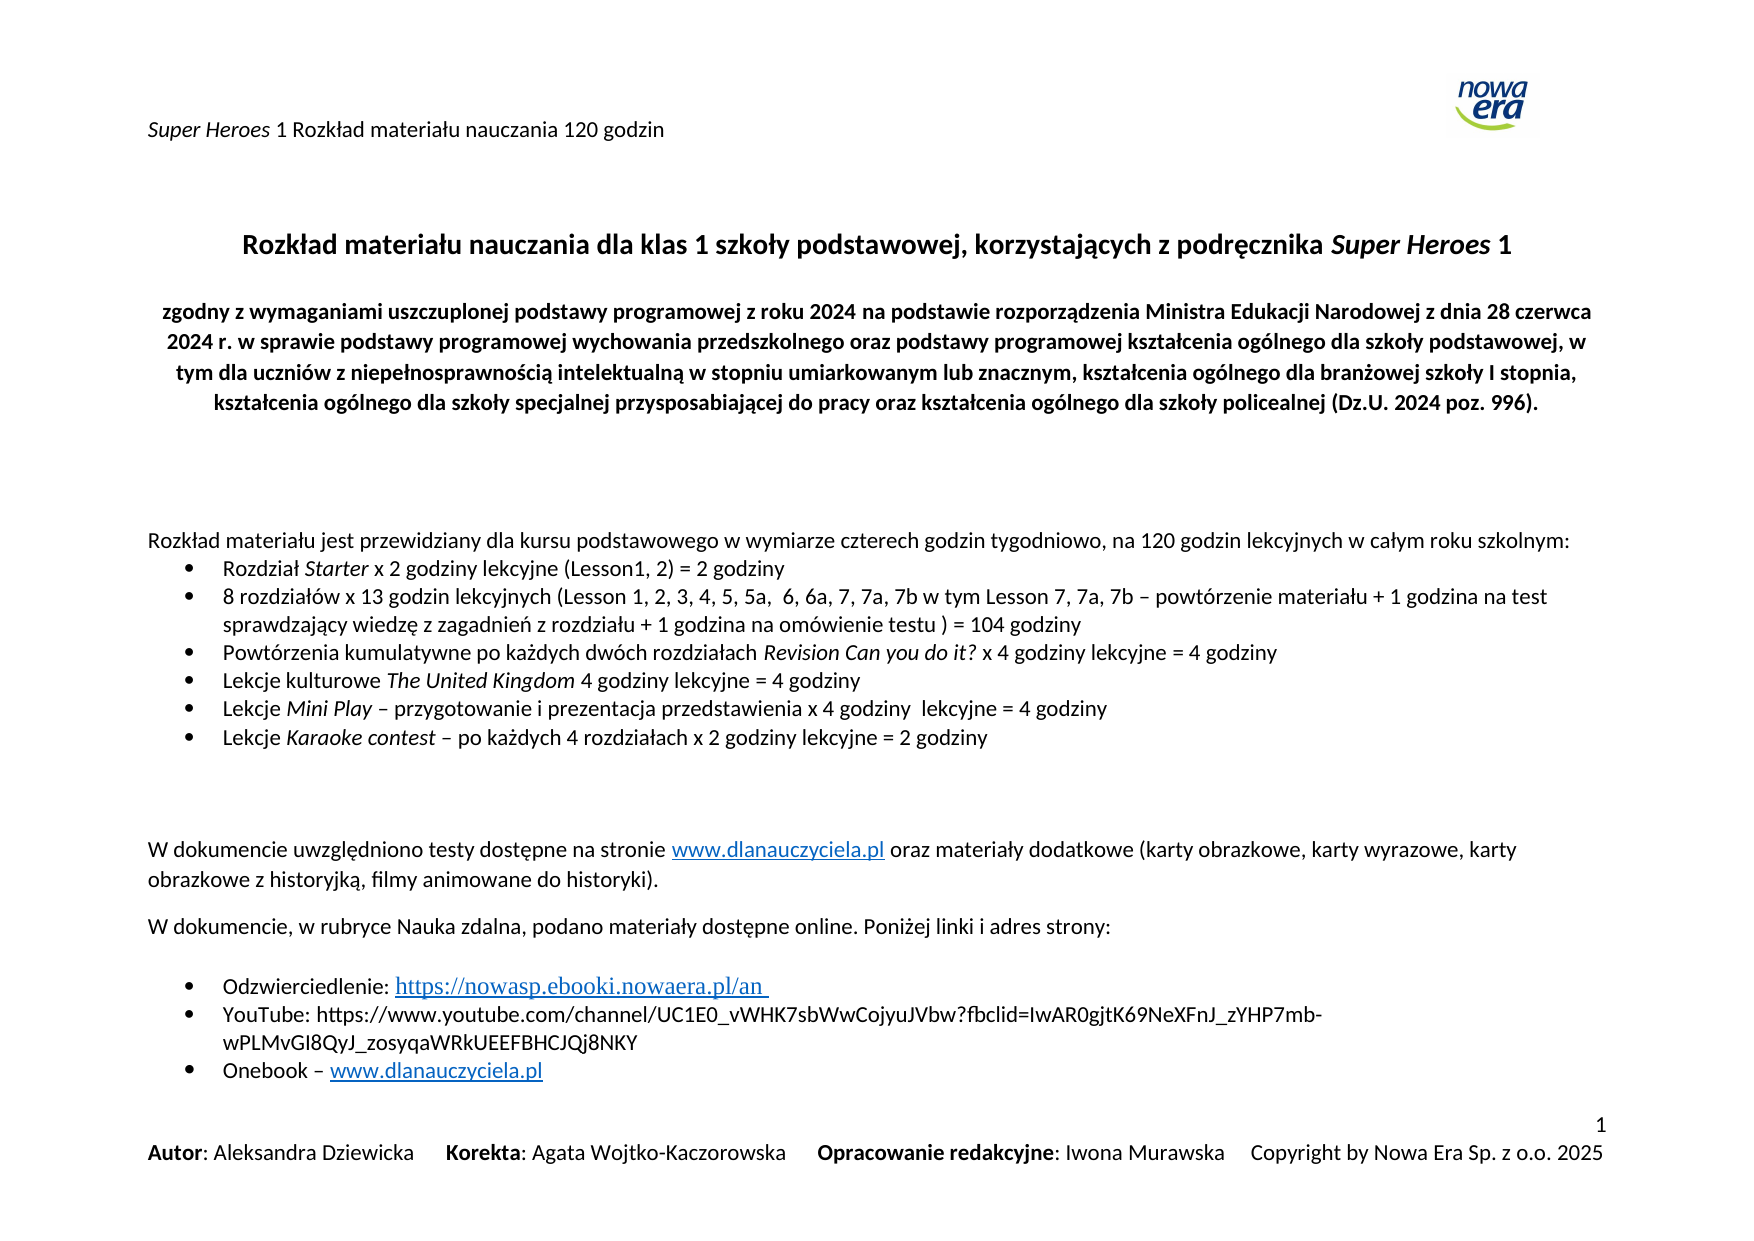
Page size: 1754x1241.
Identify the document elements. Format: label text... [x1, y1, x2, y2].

text W dokumencie, w rubryce Nauka zdalna, podano materiały dostępne online. Poniżej linki i adres strony: [148, 912, 1606, 940]
text Rozkład materiału jest przewidziany dla kursu podstawowego w wymiarze czterech godzin tygodniowo, na 120 godzin lekcyjnych w całym roku szkolnym: [148, 526, 1606, 554]
text Rozkład materiału nauczania dla klas 1 szkoły podstawowej, korzystających z podręcznika Super Heroes 1 [148, 226, 1606, 262]
list Lekcje kulturowe The United Kingdom 4 godziny lekcyjne = 4 godziny [185, 667, 1606, 694]
list Rozdział Starter x 2 godziny lekcyjne (Lesson1, 2) = 2 godziny [185, 554, 1606, 582]
list Lekcje Mini Play – przygotowanie i prezentacja przedstawienia x 4 godziny lekcyjne = 4 godziny [185, 694, 1606, 723]
text W dokumencie uwzględniono testy dostępne na stronie www.dlanauczyciela.pl oraz materiały dodatkowe (karty obrazkowe, karty wyrazowe, karty obrazkowe z historyjką, filmy animowane do historyki). [148, 835, 1606, 893]
list YouTube: https://www.youtube.com/channel/UC1E0_vWHK7sbWwCojyuJVbw?fbclid=IwAR0gjtK69NeXFnJ_zYHP7mb-wPLMvGI8QyJ_zosyqaWRkUEEFBHCJQj8NKY [185, 1029, 1606, 1085]
list Odzwierciedlenie: https://nowasp.ebooki.nowaera.pl/an [185, 971, 1606, 1000]
text zgodny z wymaganiami uszczuplonej podstawy programowej z roku 2024 na podstawie rozporządzenia Ministra Edukacji Narodowej z dnia 28 czerwca 2024 r. w sprawie podstawy programowej wychowania przedszkolnego oraz podstawy programowej kształcenia ogólnego dla szkoły podstawowej, w tym dla uczniów z niepełnosprawnością intelektualną w stopniu umiarkowanym lub znacznym, kształcenia ogólnego dla branżowej szkoły I stopnia, kształcenia ogólnego dla szkoły specjalnej przysposabiającej do pracy oraz kształcenia ogólnego dla szkoły policealnej (Dz.U. 2024 poz. 996). [148, 297, 1606, 416]
picture [1446, 73, 1541, 138]
list 8 rozdziałów x 13 godzin lekcyjnych (Lesson 1, 2, 3, 4, 5, 5a, 6, 6a, 7, 7a, 7b w tym Lesson 7, 7a, 7b – powtórzenie materiału + 1 godzina na test sprawdzający wiedzę z zagadnień z rozdziału + 1 godzina na omówienie testu ) = 104 godziny [185, 582, 1606, 638]
list Powtórzenia kumulatywne po każdych dwóch rozdziałach Revision Can you do it? x 4 godziny lekcyjne = 4 godziny [185, 638, 1606, 667]
list Lekcje Karaoke contest – po każdych 4 rozdziałach x 2 godziny lekcyjne = 2 godziny [185, 723, 1606, 751]
